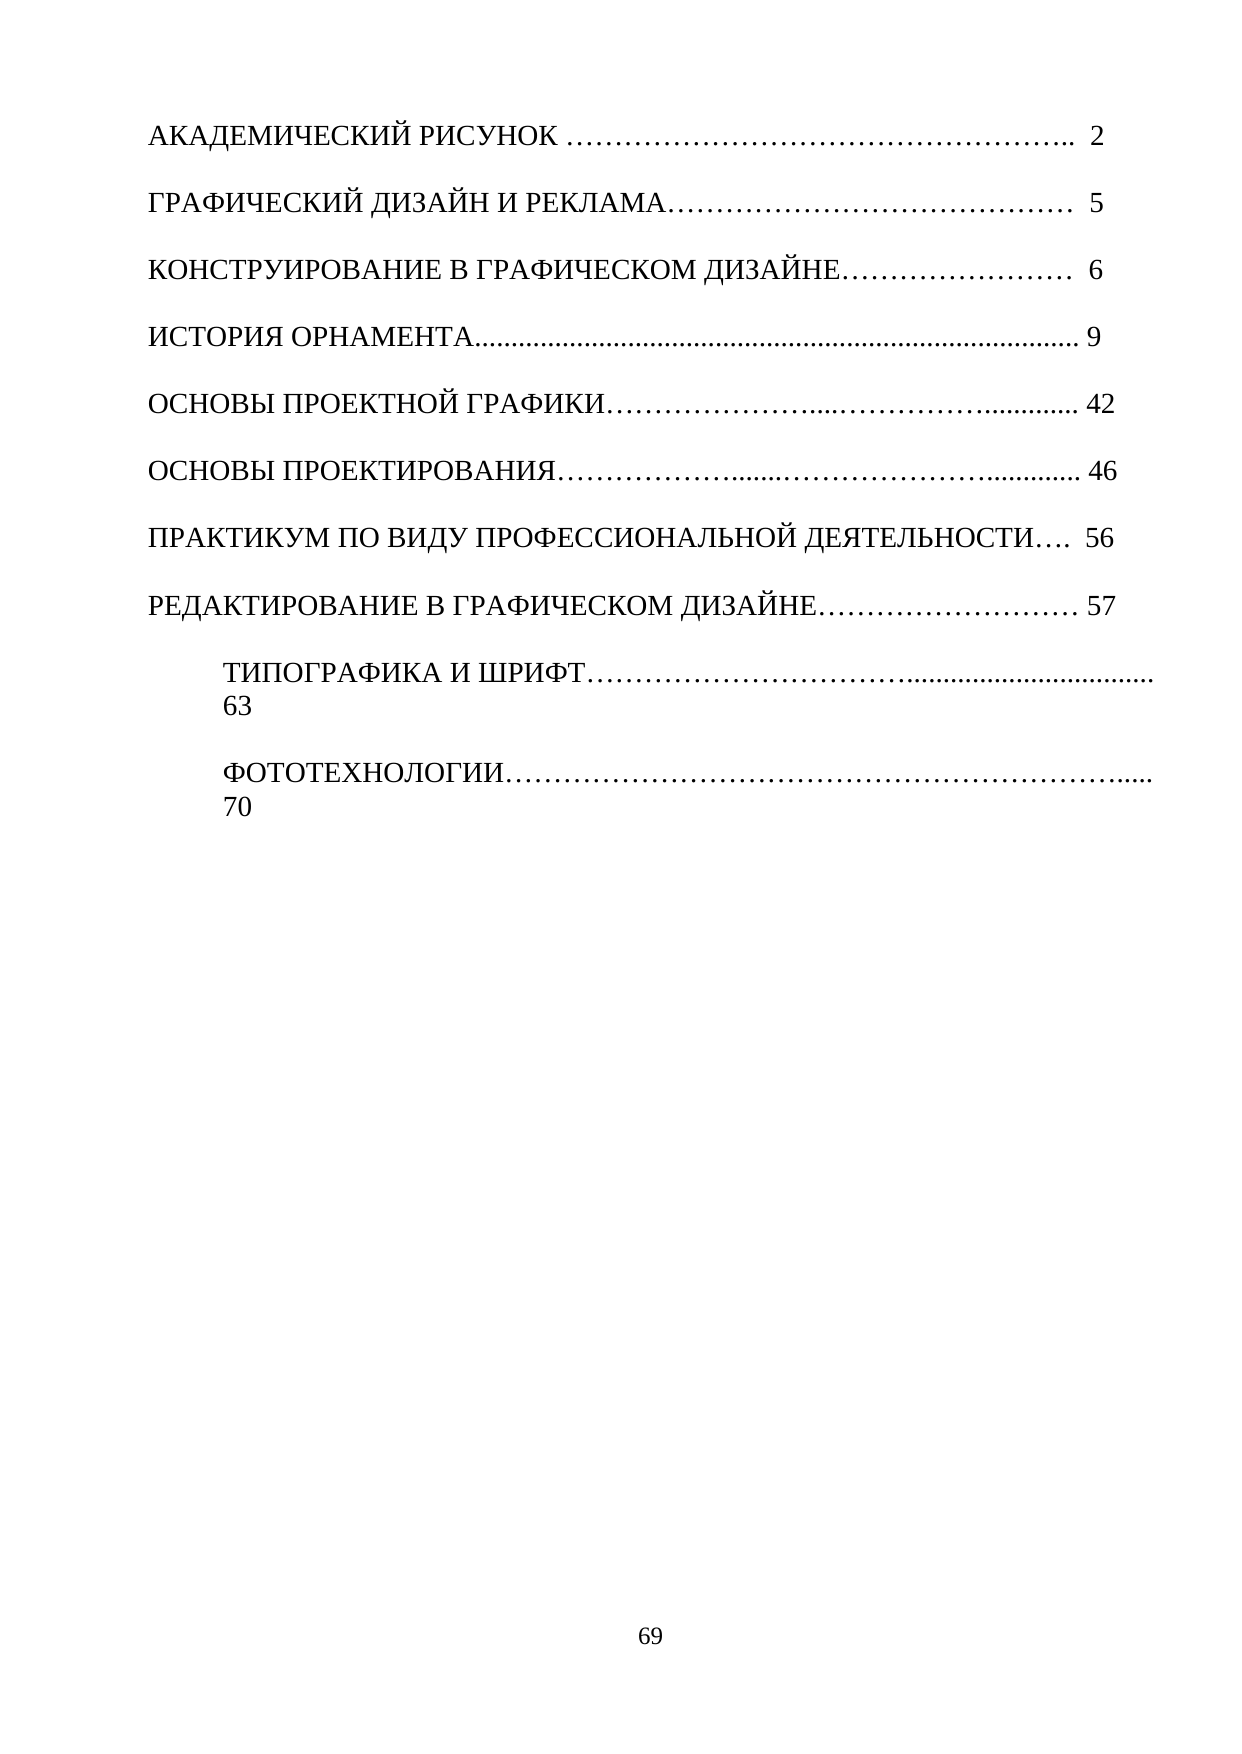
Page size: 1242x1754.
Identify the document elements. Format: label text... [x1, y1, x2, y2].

text АКАДЕМИЧЕСКИЙ РИСУНОК …………………………………………….. 2 [148, 118, 1153, 152]
text ИСТОРИЯ ОРНАМЕНТА................................................................................... 9 [148, 319, 1153, 353]
text ОСНОВЫ ПРОЕКТИРОВАНИЯ……………….......…………………............. 46 [148, 453, 1153, 487]
text ГРАФИЧЕСКИЙ ДИЗАЙН И РЕКЛАМА…………………………………… 5 [148, 185, 1153, 219]
text ФОТОТЕХНОЛОГИИ………………………………………………………..... 70 [223, 755, 1164, 822]
text ПРАКТИКУМ ПО ВИДУ ПРОФЕССИОНАЛЬНОЙ ДЕЯТЕЛЬНОСТИ…. 56 [148, 521, 1153, 554]
text ТИПОГРАФИКА И ШРИФТ…………………………….................................. 63 [223, 655, 1164, 722]
text РЕДАКТИРОВАНИЕ В ГРАФИЧЕСКОМ ДИЗАЙНЕ……………………… 57 [148, 588, 1153, 621]
text КОНСТРУИРОВАНИЕ В ГРАФИЧЕСКОМ ДИЗАЙНЕ…………………… 6 [148, 252, 1153, 286]
text ОСНОВЫ ПРОЕКТНОЙ ГРАФИКИ…………………....……………............. 42 [148, 386, 1153, 420]
